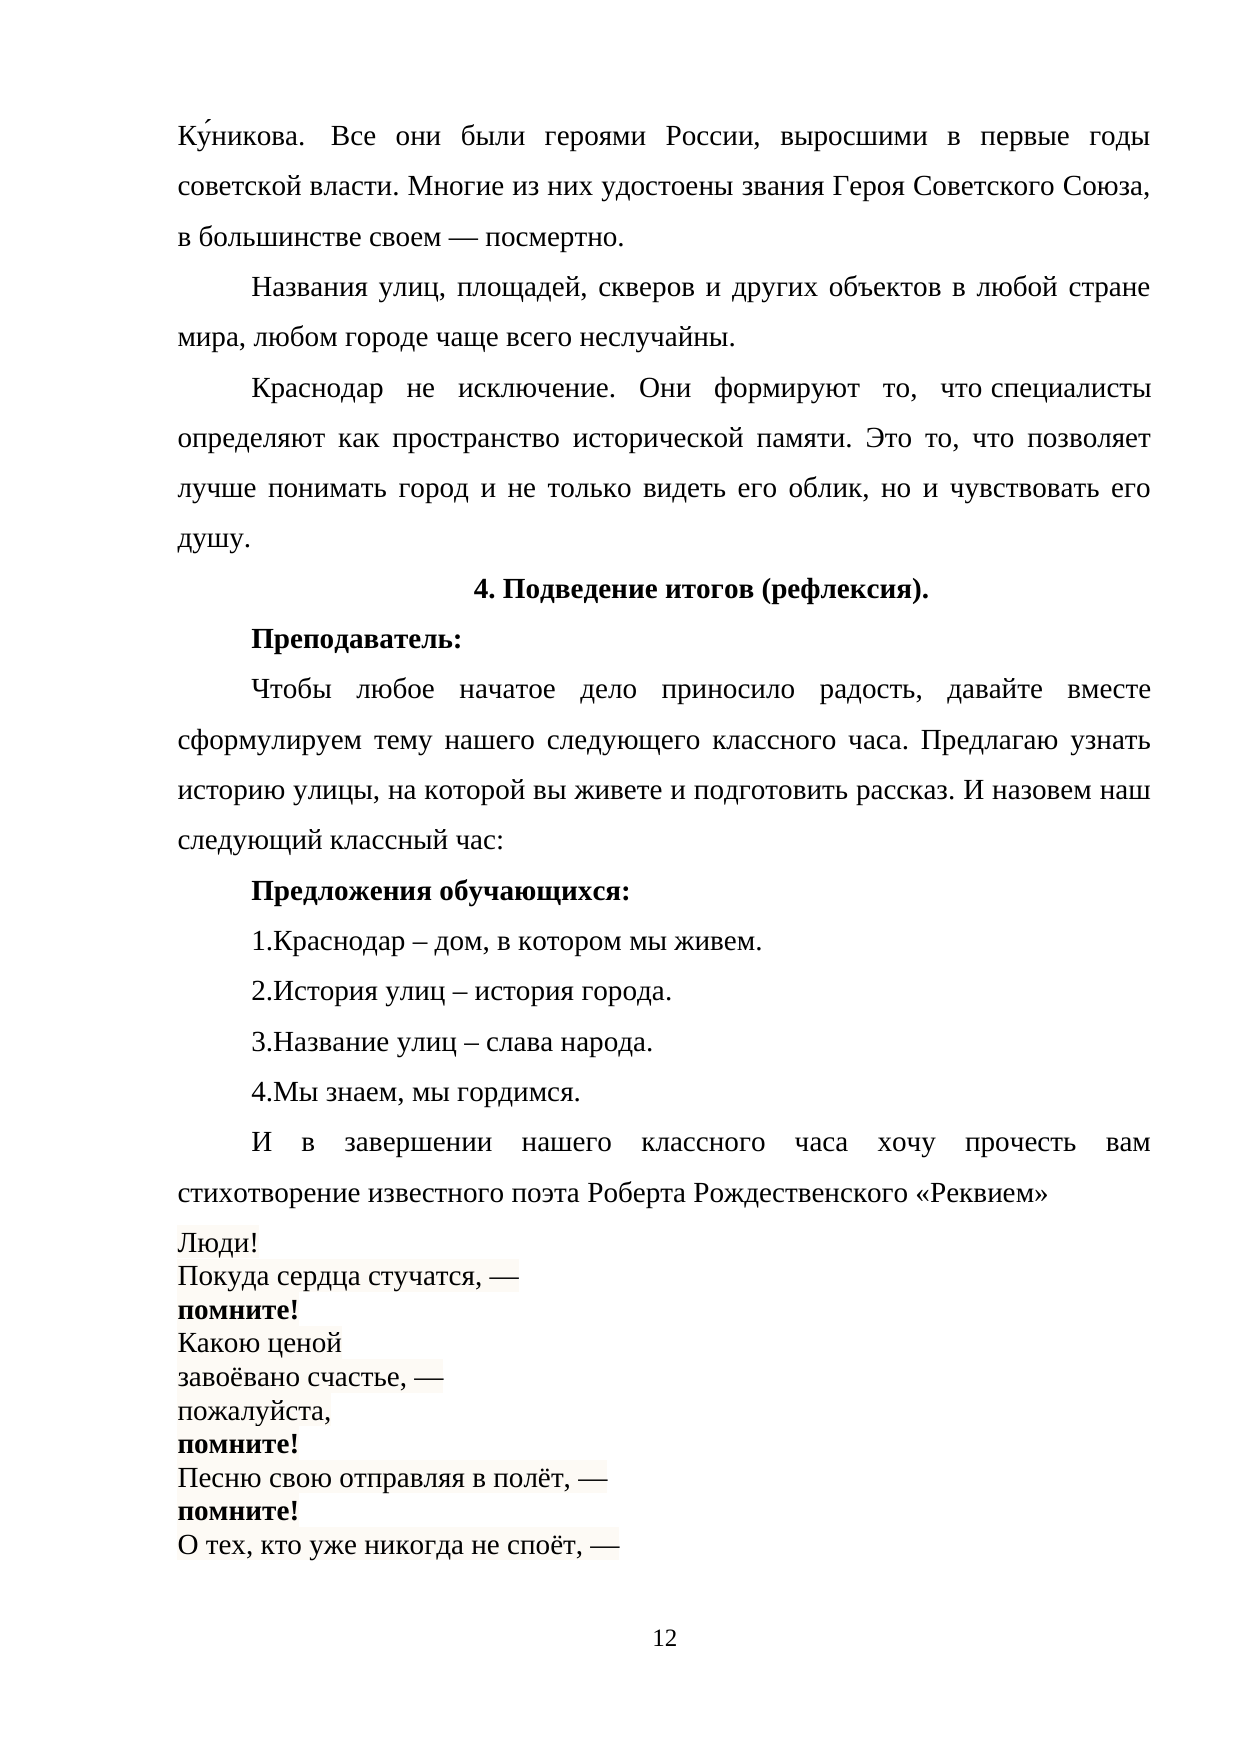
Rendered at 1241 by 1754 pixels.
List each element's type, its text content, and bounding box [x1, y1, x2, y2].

text 2.История улиц – история города. [177, 973, 1152, 1007]
text 4.Мы знаем, мы гордимся. [177, 1074, 1152, 1108]
text Преподаватель: [177, 621, 1152, 655]
text Названия улиц, площадей, скверов и других объектов в любой стране мира, любом городе чаще всего неслучайны. [177, 269, 1152, 353]
text Люди! Покуда сердца стучатся, — помните! Какою ценой завоёвано счастье, — пожалуйста, помните! Песню свою отправляя в полёт, — помните! О тех, кто уже никогда не споёт, — [177, 1225, 1152, 1560]
text Чтобы любое начатое дело приносило радость, давайте вместе сформулируем тему нашего следующего классного часа. Предлагаю узнать историю улицы, на которой вы живете и подготовить рассказ. И назовем наш следующий классный час: [177, 672, 1152, 856]
text Предложения обучающихся: [177, 873, 1152, 906]
text 4. Подведение итогов (рефлексия). [177, 571, 1152, 604]
text 3.Название улиц – слава народа. [177, 1024, 1152, 1057]
text И в завершении нашего классного часа хочу прочесть вам стихотворение известного поэта Роберта Рождественского «Реквием» [177, 1124, 1152, 1208]
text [177, 118, 1152, 252]
text 1.Краснодар – дом, в котором мы живем. [177, 923, 1152, 957]
text Краснодар не исключение. Они формируют то, что специалисты определяют как пространство исторической памяти. Это то, что позволяет лучше понимать город и не только видеть его облик, но и чувствовать его душу. [177, 370, 1152, 554]
